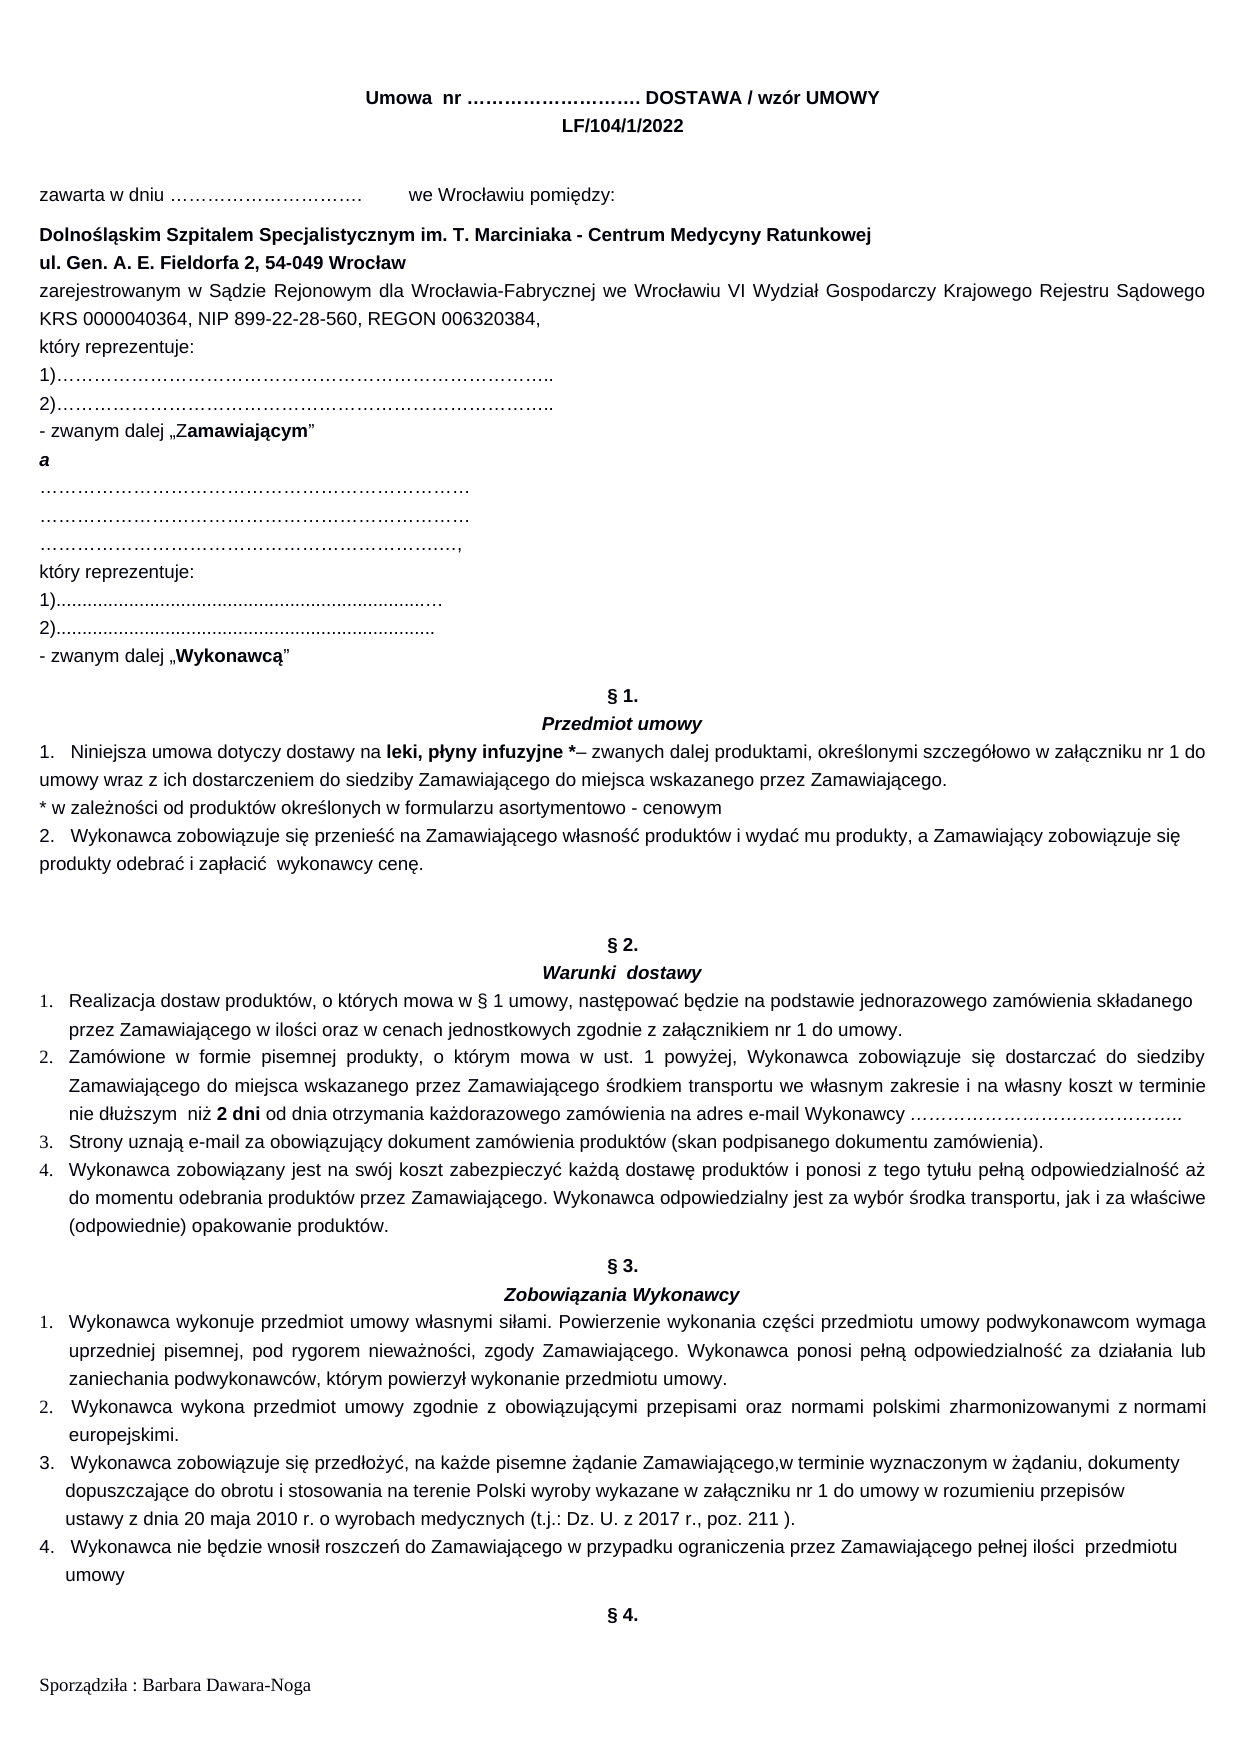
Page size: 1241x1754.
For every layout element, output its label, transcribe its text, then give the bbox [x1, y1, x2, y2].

text - zwanym dalej „Zamawiającym” [39, 420, 1206, 442]
list 3. Wykonawca zobowiązuje się przedłożyć, na każde pisemne żądanie Zamawiającego,w terminie wyznaczonym w żądaniu, dokumenty [39, 1452, 1206, 1473]
text …………………………………………………………… [39, 504, 1206, 526]
text …………………………………………………………… [39, 476, 1206, 498]
text § 3. [39, 1255, 1206, 1277]
list Strony uznają e-mail za obowiązujący dokument zamówienia produktów (skan podpisanego dokumentu zamówienia). [39, 1131, 1206, 1152]
text a [39, 448, 1206, 470]
list 4. Wykonawca nie będzie wnosił roszczeń do Zamawiającego w przypadku ograniczenia przez Zamawiającego pełnej ilości przedmiotu [39, 1536, 1206, 1557]
text który reprezentuje: [39, 336, 1206, 358]
text 2)......................................................................... [39, 616, 1206, 638]
text Warunki dostawy [39, 962, 1206, 984]
text § 2. [39, 934, 1206, 956]
list Wykonawca zobowiązany jest na swój koszt zabezpieczyć każdą dostawę produktów i ponosi z tego tytułu pełną odpowiedzialność aż do momentu odebrania produktów przez Zamawiającego. Wykonawca odpowiedzialny jest za wybór środka transportu, jak i za właściwe (odpowiednie) opakowanie produktów. [39, 1159, 1206, 1236]
list ustawy z dnia 20 maja 2010 r. o wyrobach medycznych (t.j.: Dz. U. z 2017 r., poz. 211 ). [39, 1508, 1206, 1529]
text ul. Gen. A. E. Fieldorfa 2, 54-049 Wrocław [39, 252, 1206, 274]
text ……………………………………………………….…, [39, 532, 1206, 554]
list Wykonawca wykonuje przedmiot umowy własnymi siłami. Powierzenie wykonania części przedmiotu umowy podwykonawcom wymaga uprzedniej pisemnej, pod rygorem nieważności, zgody Zamawiającego. Wykonawca ponosi pełną odpowiedzialność za działania lub zaniechania podwykonawców, którym powierzył wykonanie przedmiotu umowy. [39, 1311, 1206, 1389]
text § 4. [39, 1604, 1206, 1626]
list Realizacja dostaw produktów, o których mowa w § 1 umowy, następować będzie na podstawie jednorazowego zamówienia składanego przez Zamawiającego w ilości oraz w cenach jednostkowych zgodnie z załącznikiem nr 1 do umowy. [39, 990, 1206, 1040]
text Zobowiązania Wykonawcy [39, 1283, 1206, 1305]
text LF/104/1/2022 [39, 115, 1206, 137]
list Zamówione w formie pisemnej produkty, o którym mowa w ust. 1 powyżej, Wykonawca zobowiązuje się dostarczać do siedziby Zamawiającego do miejsca wskazanego przez Zamawiającego środkiem transportu we własnym zakresie i na własny koszt w terminie nie dłuższym niż 2 dni od dnia otrzymania każdorazowego zamówienia na adres e-mail Wykonawcy …………………………………….. [39, 1046, 1206, 1124]
list Wykonawca wykona przedmiot umowy zgodnie z obowiązującymi przepisami oraz normami polskimi zharmonizowanymi z normami europejskimi. [39, 1396, 1206, 1445]
list 1. Niniejsza umowa dotyczy dostawy na leki, płyny infuzyjne *– zwanych dalej produktami, określonymi szczegółowo w załączniku nr 1 do umowy wraz z ich dostarczeniem do siedziby Zamawiającego do miejsca wskazanego przez Zamawiającego. * w zależności od produktów określonych w formularzu asortymentowo - cenowym [39, 741, 1206, 819]
list dopuszczające do obrotu i stosowania na terenie Polski wyroby wykazane w załączniku nr 1 do umowy w rozumieniu przepisów [39, 1480, 1206, 1501]
text Dolnośląskim Szpitalem Specjalistycznym im. T. Marciniaka - Centrum Medycyny Ratunkowej [39, 224, 1206, 246]
text - zwanym dalej „Wykonawcą” [39, 644, 1206, 666]
list 2. Wykonawca zobowiązuje się przenieść na Zamawiającego własność produktów i wydać mu produkty, a Zamawiający zobowiązuje się produkty odebrać i zapłacić wykonawcy cenę. [39, 825, 1206, 875]
text 1)…………………………………………………………………….. [39, 364, 1206, 386]
text 1).......................................................................… [39, 588, 1206, 610]
text § 1. [39, 685, 1206, 707]
text który reprezentuje: [39, 560, 1206, 582]
text Przedmiot umowy [39, 713, 1206, 734]
text Umowa nr ………………………. DOSTAWA / wzór UMOWY [39, 87, 1206, 109]
text zawarta w dniu …………………………. we Wrocławiu pomiędzy: [39, 184, 1206, 205]
text zarejestrowanym w Sądzie Rejonowym dla Wrocławia-Fabrycznej we Wrocławiu VI Wydział Gospodarczy Krajowego Rejestru Sądowego KRS 0000040364, NIP 899-22-28-560, REGON 006320384, [39, 280, 1206, 330]
list umowy [39, 1564, 1206, 1585]
text 2)…………………………………………………………………….. [39, 392, 1206, 414]
